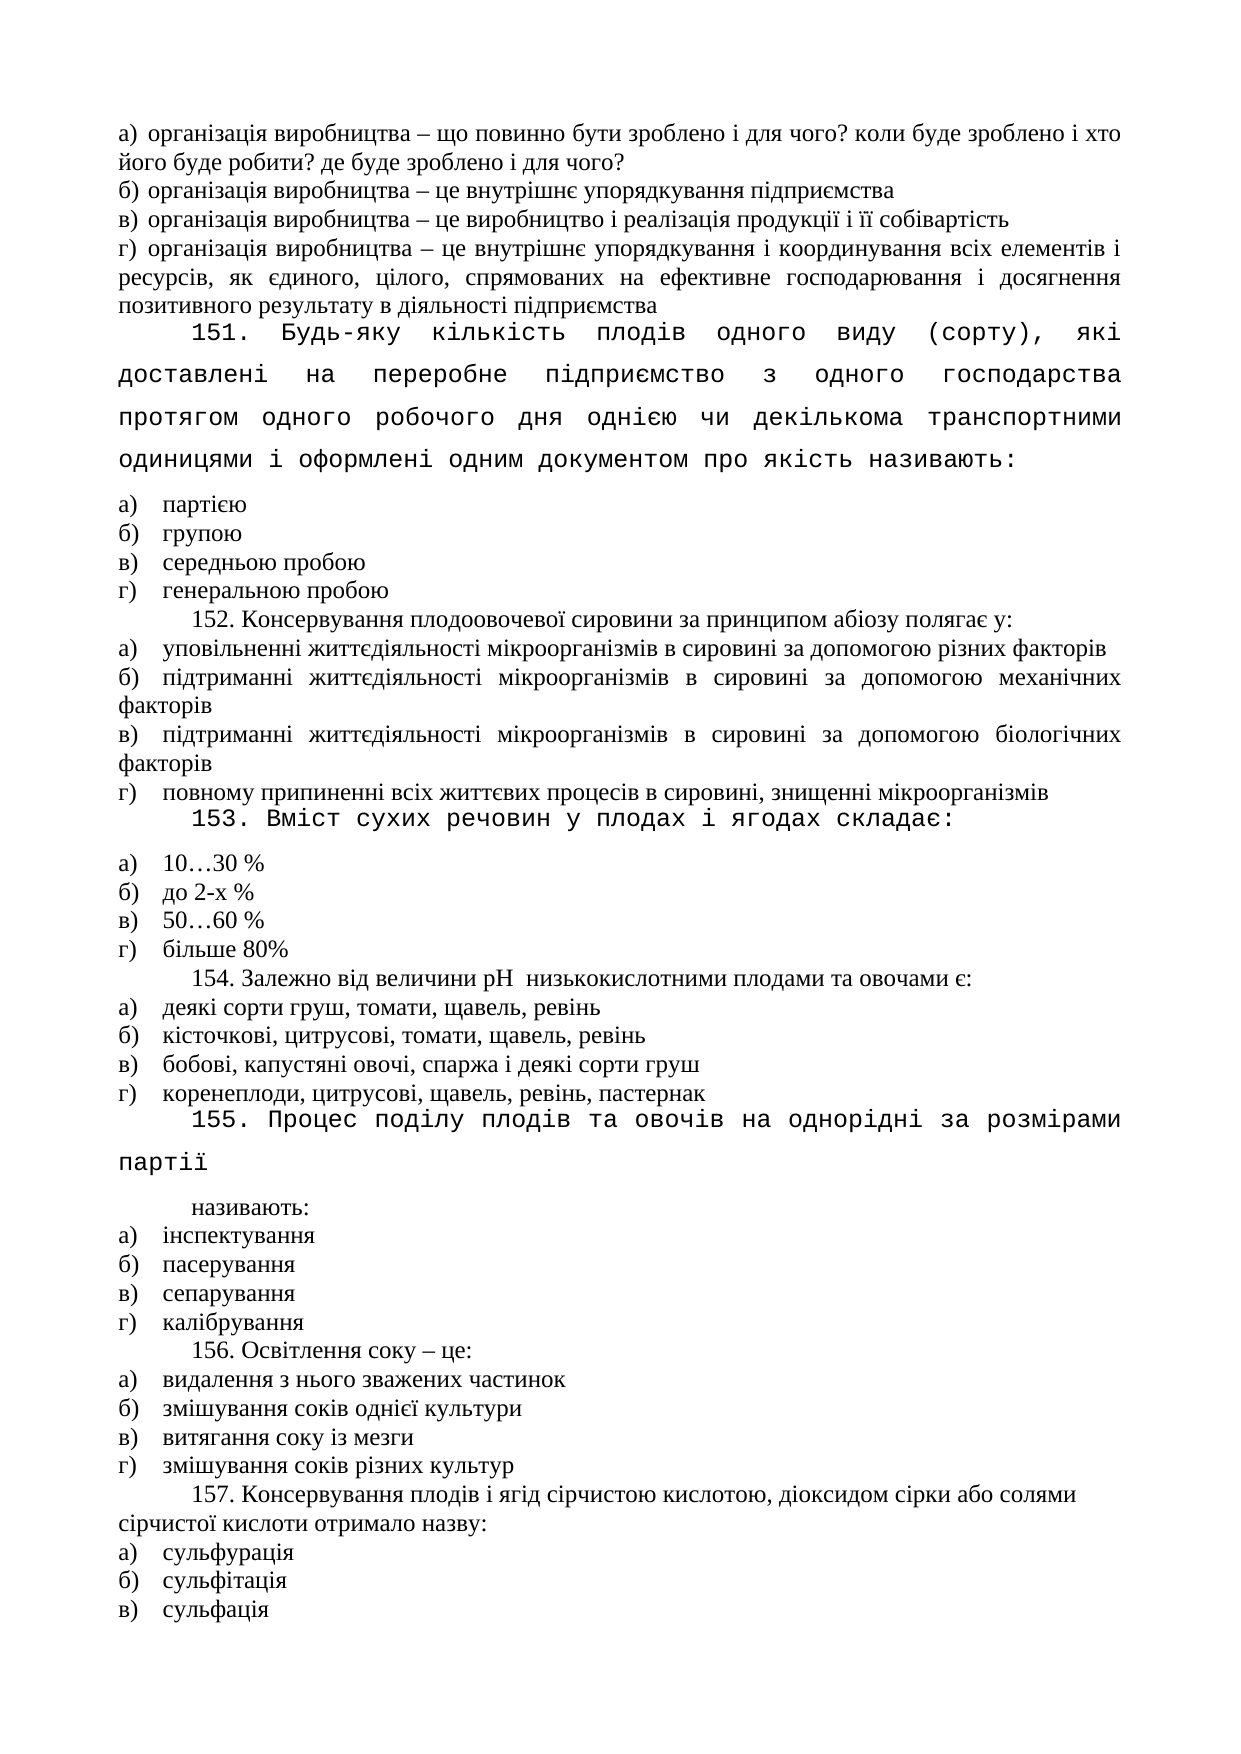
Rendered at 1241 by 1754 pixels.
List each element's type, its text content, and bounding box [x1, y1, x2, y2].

list організація виробництва – це внутрішнє упорядкування підприємства [118, 176, 1122, 204]
list партією [118, 489, 1122, 518]
list бобові, капустяні овочі, спаржа і деякі сорти груш [118, 1049, 1122, 1078]
list середньою пробою [118, 547, 1122, 576]
list 154. Залежно від величини рН низькокислотними плодами та овочами є: [118, 963, 1122, 992]
list уповільненні життєдіяльності мікроорганізмів в сировині за допомогою різних факторів [118, 633, 1122, 662]
list повному припиненні всіх життєвих процесів в сировині, знищенні мікроорганізмів [118, 777, 1122, 806]
list деякі сорти груш, томати, щавель, ревінь [118, 992, 1122, 1021]
list змішування соків різних культур [118, 1451, 1122, 1479]
list коренеплоди, цитрусові, щавель, ревінь, пастернак [118, 1078, 1122, 1107]
list витягання соку із мезги [118, 1422, 1122, 1451]
list до 2-х % [118, 877, 1122, 906]
list генеральною пробою [118, 576, 1122, 604]
list підтриманні життєдіяльності мікроорганізмів в сировині за допомогою механічних факторів [118, 662, 1122, 719]
text 153. Вміст сухих речовин у плодах і ягодах складає: [118, 806, 1122, 834]
list організація виробництва – це внутрішнє упорядкування і координування всіх елементів і ресурсів, як єдиного, цілого, спрямованих на ефективне господарювання і досягнення позитивного результату в діяльності підприємства [118, 233, 1122, 319]
list 10…30 % [118, 848, 1122, 877]
list кісточкові, цитрусові, томати, щавель, ревінь [118, 1021, 1122, 1049]
list сульфітація [118, 1566, 1122, 1594]
list організація виробництва – що повинно бути зроблено і для чого? коли буде зроблено і хто його буде робити? де буде зроблено і для чого? [118, 118, 1122, 176]
list 152. Консервування плодоовочевої сировини за принципом абіозу полягає у: [118, 604, 1122, 633]
list 50…60 % [118, 906, 1122, 934]
list сульфація [118, 1594, 1122, 1623]
list пасерування [118, 1249, 1122, 1278]
text 155. Процес поділу плодів та овочів на однорідні за розмірами партії [118, 1107, 1122, 1178]
list калібрування [118, 1307, 1122, 1336]
list називають: [118, 1192, 1122, 1221]
list змішування соків однієї культури [118, 1393, 1122, 1422]
list сульфурація [118, 1537, 1122, 1566]
text 151. Будь-яку кількість плодів одного виду (сорту), які доставлені на переробне підприємство з одного господарства протягом одного робочого дня однією чи декількома транспортними одиницями і оформлені одним документом про якість називають: [118, 319, 1122, 475]
list видалення з нього зважених частинок [118, 1364, 1122, 1393]
list групою [118, 518, 1122, 547]
list сепарування [118, 1278, 1122, 1307]
list підтриманні життєдіяльності мікроорганізмів в сировині за допомогою біологічних факторів [118, 719, 1122, 777]
list 157. Консервування плодів і ягід сірчистою кислотою, діоксидом сірки або солями сірчистої кислоти отримало назву: [118, 1479, 1122, 1537]
list 156. Освітлення соку – це: [118, 1336, 1122, 1364]
list більше 80% [118, 934, 1122, 963]
list інспектування [118, 1221, 1122, 1249]
list організація виробництва – це виробництво і реалізація продукції і її собівартість [118, 204, 1122, 233]
